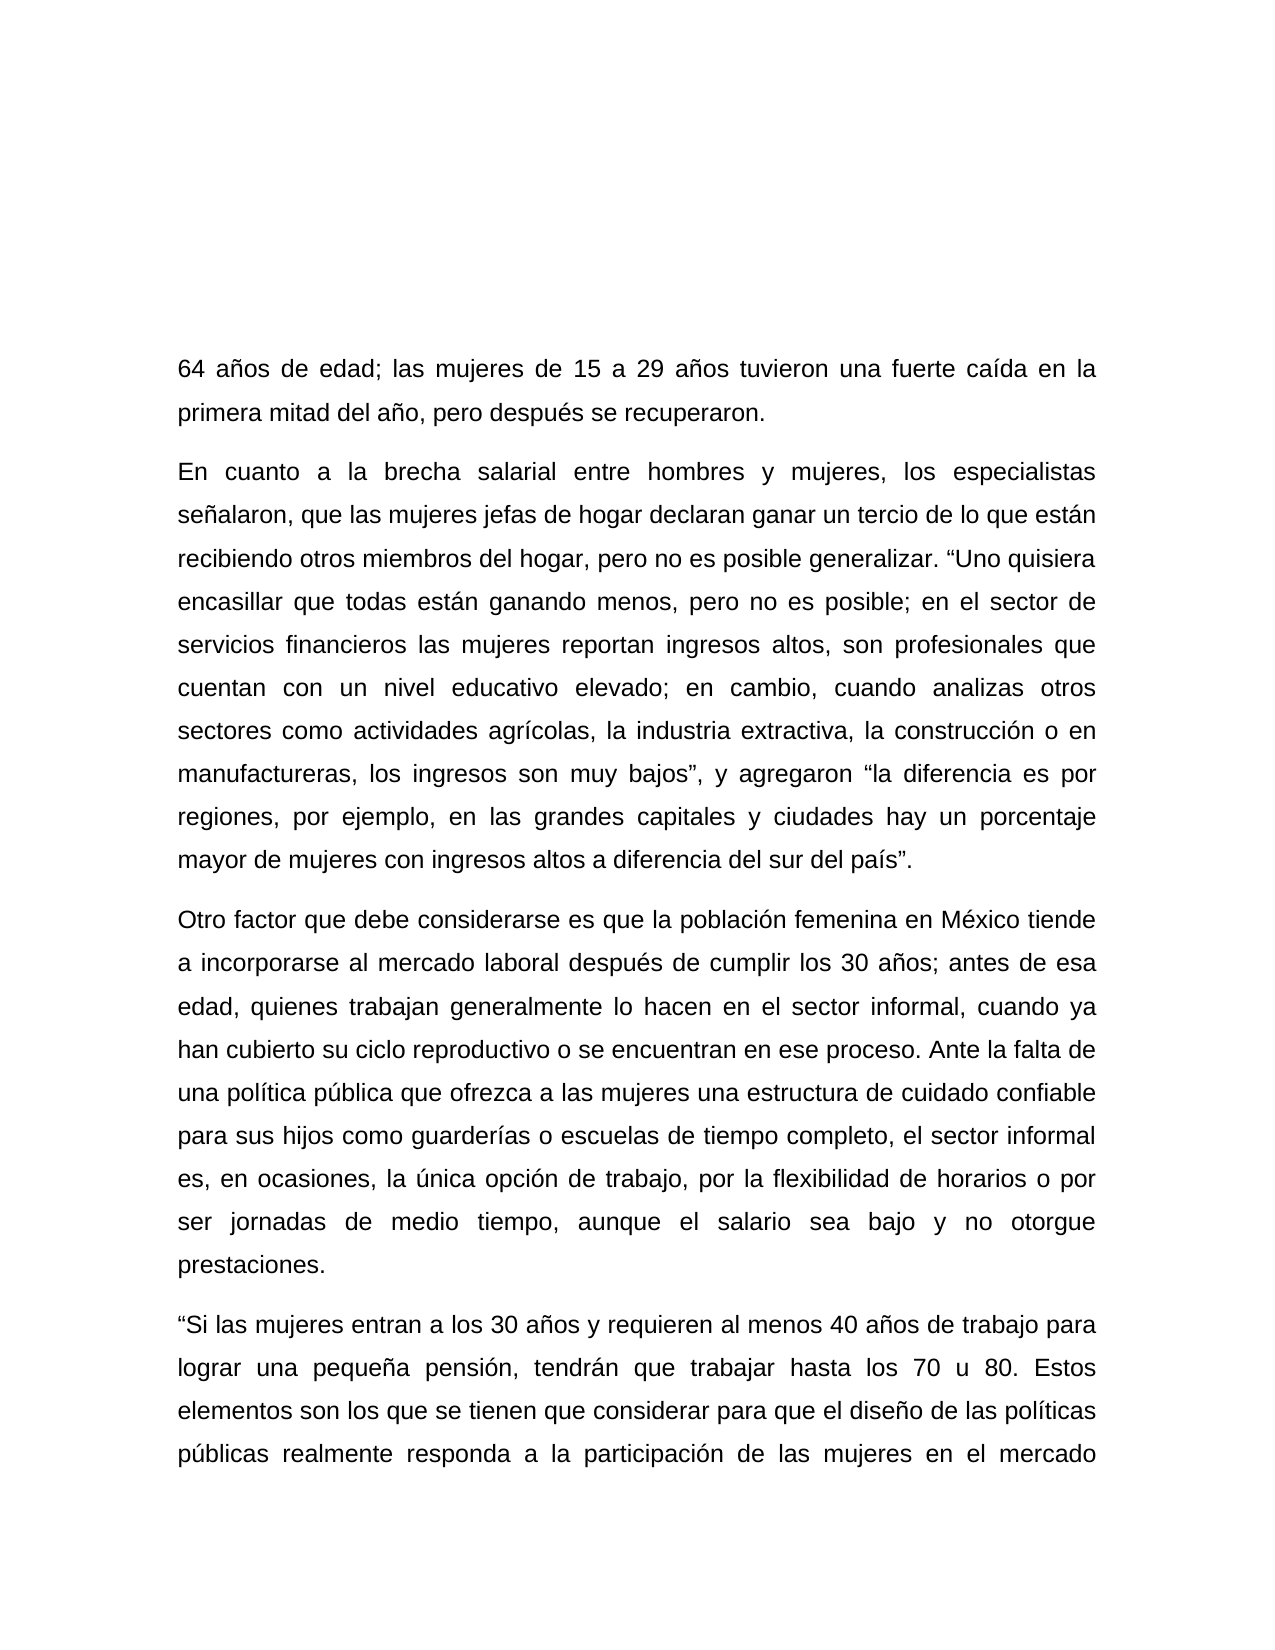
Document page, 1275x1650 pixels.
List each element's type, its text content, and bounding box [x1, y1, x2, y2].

text Otro factor que debe considerarse es que la población femenina en México tiende a incorporarse al mercado laboral después de cumplir los 30 años; antes de esa edad, quienes trabajan generalmente lo hacen en el sector informal, cuando ya han cubierto su ciclo reproductivo o se encuentran en ese proceso. Ante la falta de una política pública que ofrezca a las mujeres una estructura de cuidado confiable para sus hijos como guarderías o escuelas de tiempo completo, el sector informal es, en ocasiones, la única opción de trabajo, por la flexibilidad de horarios o por ser jornadas de medio tiempo, aunque el salario sea bajo y no otorgue prestaciones. [177, 905, 1098, 1279]
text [177, 354, 1098, 426]
text En cuanto a la brecha salarial entre hombres y mujeres, los especialistas señalaron, que las mujeres jefas de hogar declaran ganar un tercio de lo que están recibiendo otros miembros del hogar, pero no es posible generalizar. “Uno quisiera encasillar que todas están ganando menos, pero no es posible; en el sector de servicios financieros las mujeres reportan ingresos altos, son profesionales que cuentan con un nivel educativo elevado; en cambio, cuando analizas otros sectores como actividades agrícolas, la industria extractiva, la construcción o en manufactureras, los ingresos son muy bajos”, y agregaron “la diferencia es por regiones, por ejemplo, en las grandes capitales y ciudades hay un porcentaje mayor de mujeres con ingresos altos a diferencia del sur del país”. [177, 457, 1098, 874]
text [177, 1310, 1098, 1468]
